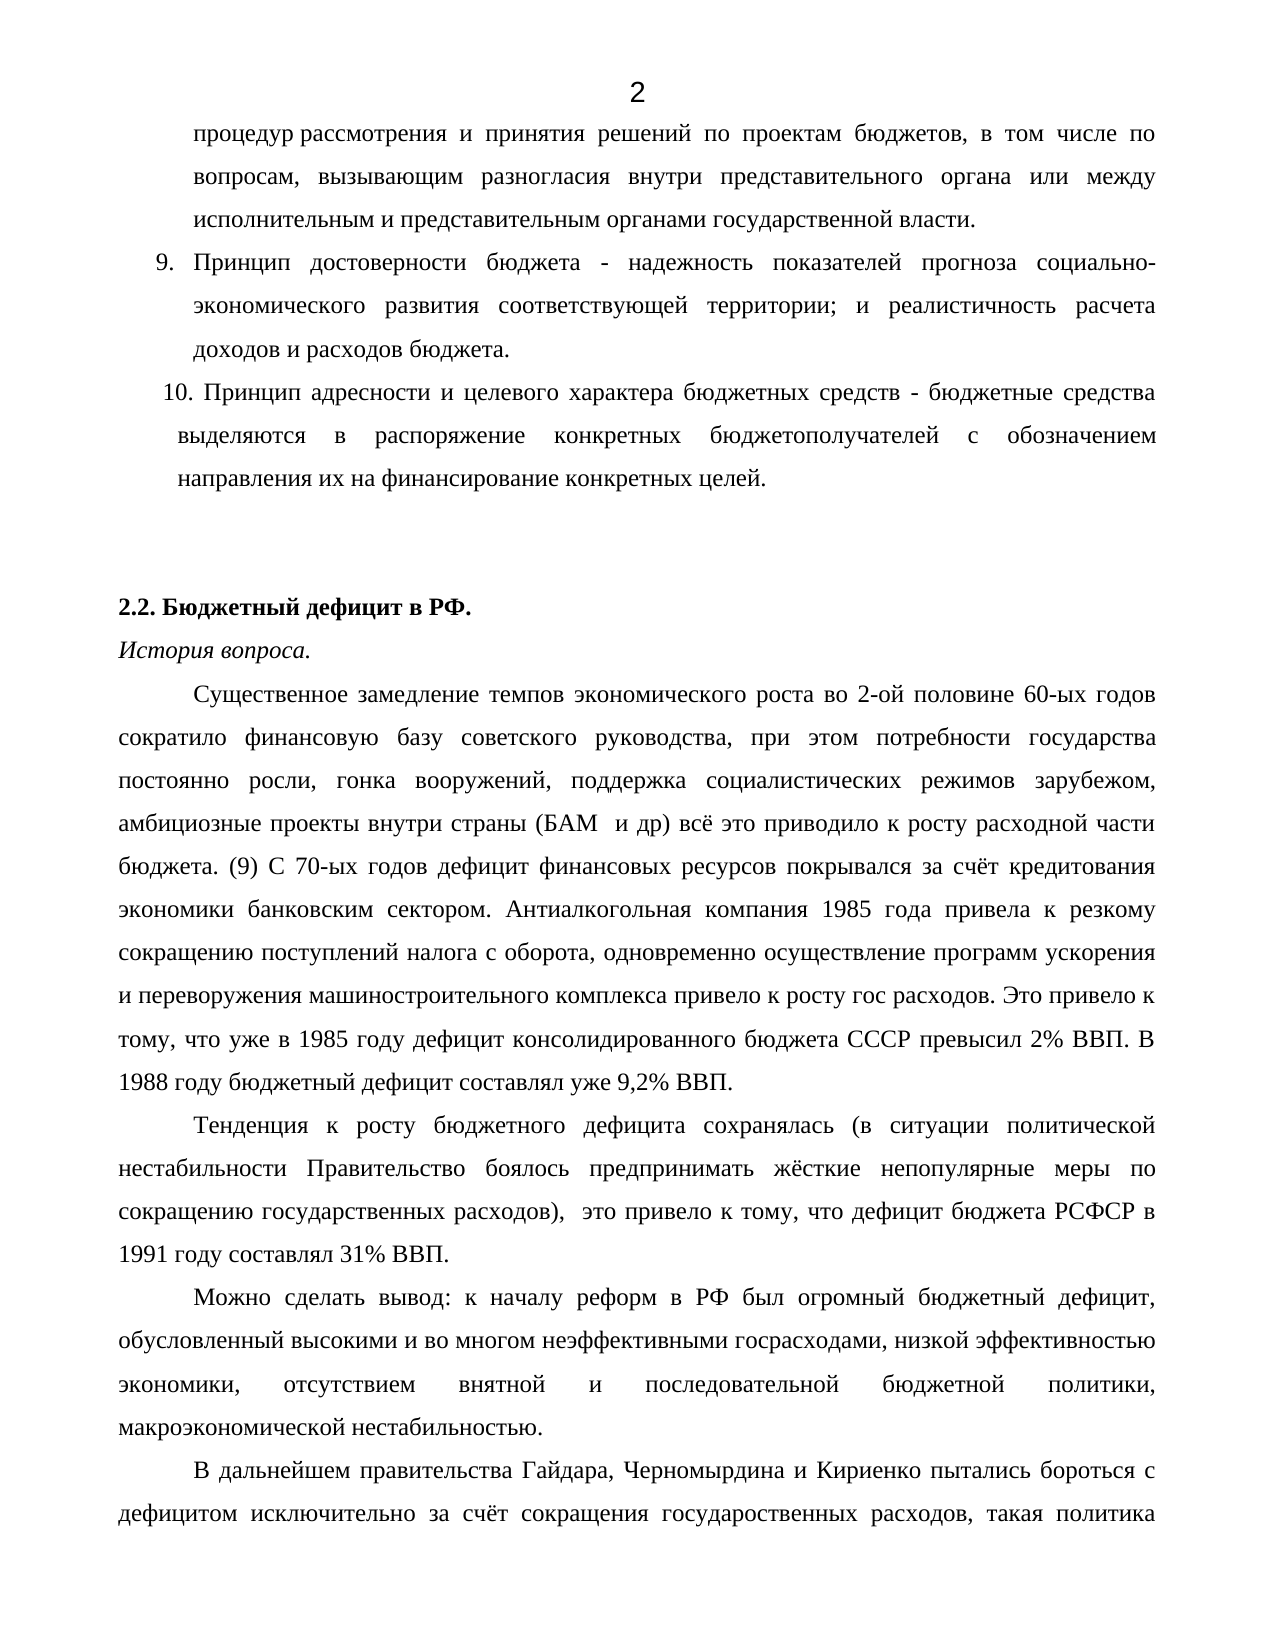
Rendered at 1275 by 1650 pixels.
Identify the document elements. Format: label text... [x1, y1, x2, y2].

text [118, 1455, 1157, 1527]
text Существенное замедление темпов экономического роста во 2-ой половине 60-ых годов сократило финансовую базу советского руководства, при этом потребности государства постоянно росли, гонка вооружений, поддержка социалистических режимов зарубежом, амбициозные проекты внутри страны (БАМ и др) всё это приводило к росту расходной части бюджета. (9) С 70-ых годов дефицит финансовых ресурсов покрывался за счёт кредитования экономики банковским сектором. Антиалкогольная компания 1985 года привела к резкому сокращению поступлений налога с оборота, одновременно осуществление программ ускорения и переворужения машиностроительного комплекса привело к росту гос расходов. Это привело к тому, что уже в 1985 году дефицит консолидированного бюджета СССР превысил 2% ВВП. В 1988 году бюджетный дефицит составлял уже 9,2% ВВП. [118, 679, 1157, 1096]
text 10. Принцип адресности и целевого характера бюджетных средств - бюджетные средства выделяются в распоряжение конкретных бюджетополучателей с обозначением направления их на финансирование конкретных целей. [162, 377, 1157, 492]
text История вопроса. [118, 636, 1157, 664]
text Тенденция к росту бюджетного дефицита сохранялась (в ситуации политической нестабильности Правительство боялось предпринимать жёсткие непопулярные меры по сокращению государственных расходов), это привело к тому, что дефицит бюджета РСФСР в 1991 году составлял 31% ВВП. [118, 1110, 1157, 1268]
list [156, 118, 1157, 233]
text Можно сделать вывод: к началу реформ в РФ был огромный бюджетный дефицит, обусловленный высокими и во многом неэффективными госрасходами, низкой эффективностью экономики, отсутствием внятной и последовательной бюджетной политики, макроэкономической нестабильностью. [118, 1282, 1157, 1441]
text 2.2. Бюджетный дефицит в РФ. [118, 592, 1157, 621]
list Принцип достоверности бюджета - надежность показателей прогноза социально-экономического развития соответствующей территории; и реалистичность расчета доходов и расходов бюджета. [156, 247, 1157, 362]
